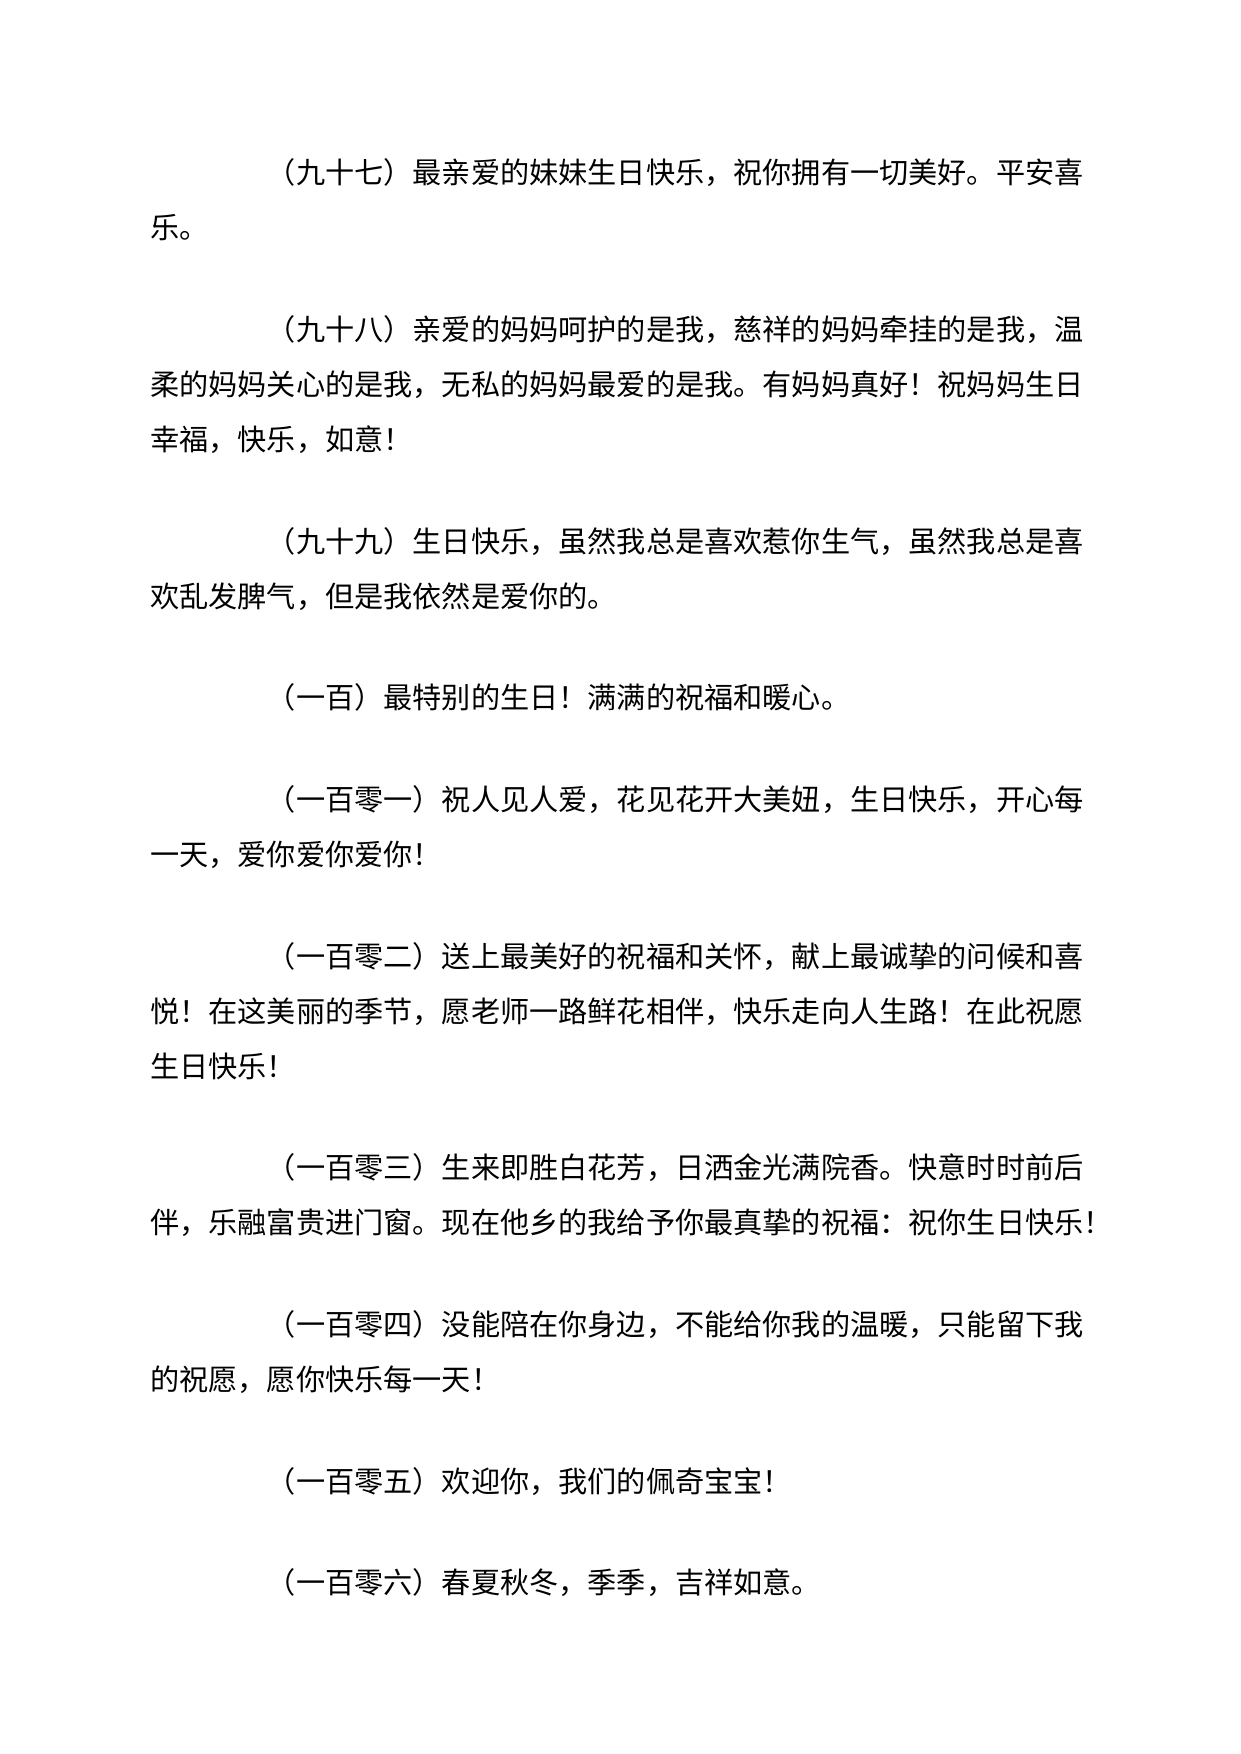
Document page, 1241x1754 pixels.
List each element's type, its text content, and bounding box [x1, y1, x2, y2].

text （一百零四）没能陪在你身边，不能给你我的温暖，只能留下我的祝愿，愿你快乐每一天！ [150, 1302, 1090, 1399]
text （一百零二）送上最美好的祝福和关怀，献上最诚挚的问候和喜悦！在这美丽的季节，愿老师一路鲜花相伴，快乐走向人生路！在此祝愿生日快乐！ [150, 933, 1090, 1085]
text （一百零六）春夏秋冬，季季，吉祥如意。 [150, 1560, 1090, 1602]
text （一百零三）生来即胜白花芳，日洒金光满院香。快意时时前后伴，乐融富贵进门窗。现在他乡的我给予你最真挚的祝福：祝你生日快乐！ [150, 1145, 1090, 1242]
text （九十九）生日快乐，虽然我总是喜欢惹你生气，虽然我总是喜欢乱发脾气，但是我依然是爱你的。 [150, 518, 1090, 615]
text （九十七）最亲爱的妹妹生日快乐，祝你拥有一切美好。平安喜乐。 [150, 150, 1090, 247]
text （一百零一）祝人见人爱，花见花开大美妞，生日快乐，开心每一天，爱你爱你爱你！ [150, 777, 1090, 874]
text （九十八）亲爱的妈妈呵护的是我，慈祥的妈妈牵挂的是我，温柔的妈妈关心的是我，无私的妈妈最爱的是我。有妈妈真好！祝妈妈生日幸福，快乐，如意！ [150, 307, 1090, 459]
text （一百）最特别的生日！满满的祝福和暖心。 [150, 675, 1090, 717]
text （一百零五）欢迎你，我们的佩奇宝宝！ [150, 1458, 1090, 1501]
